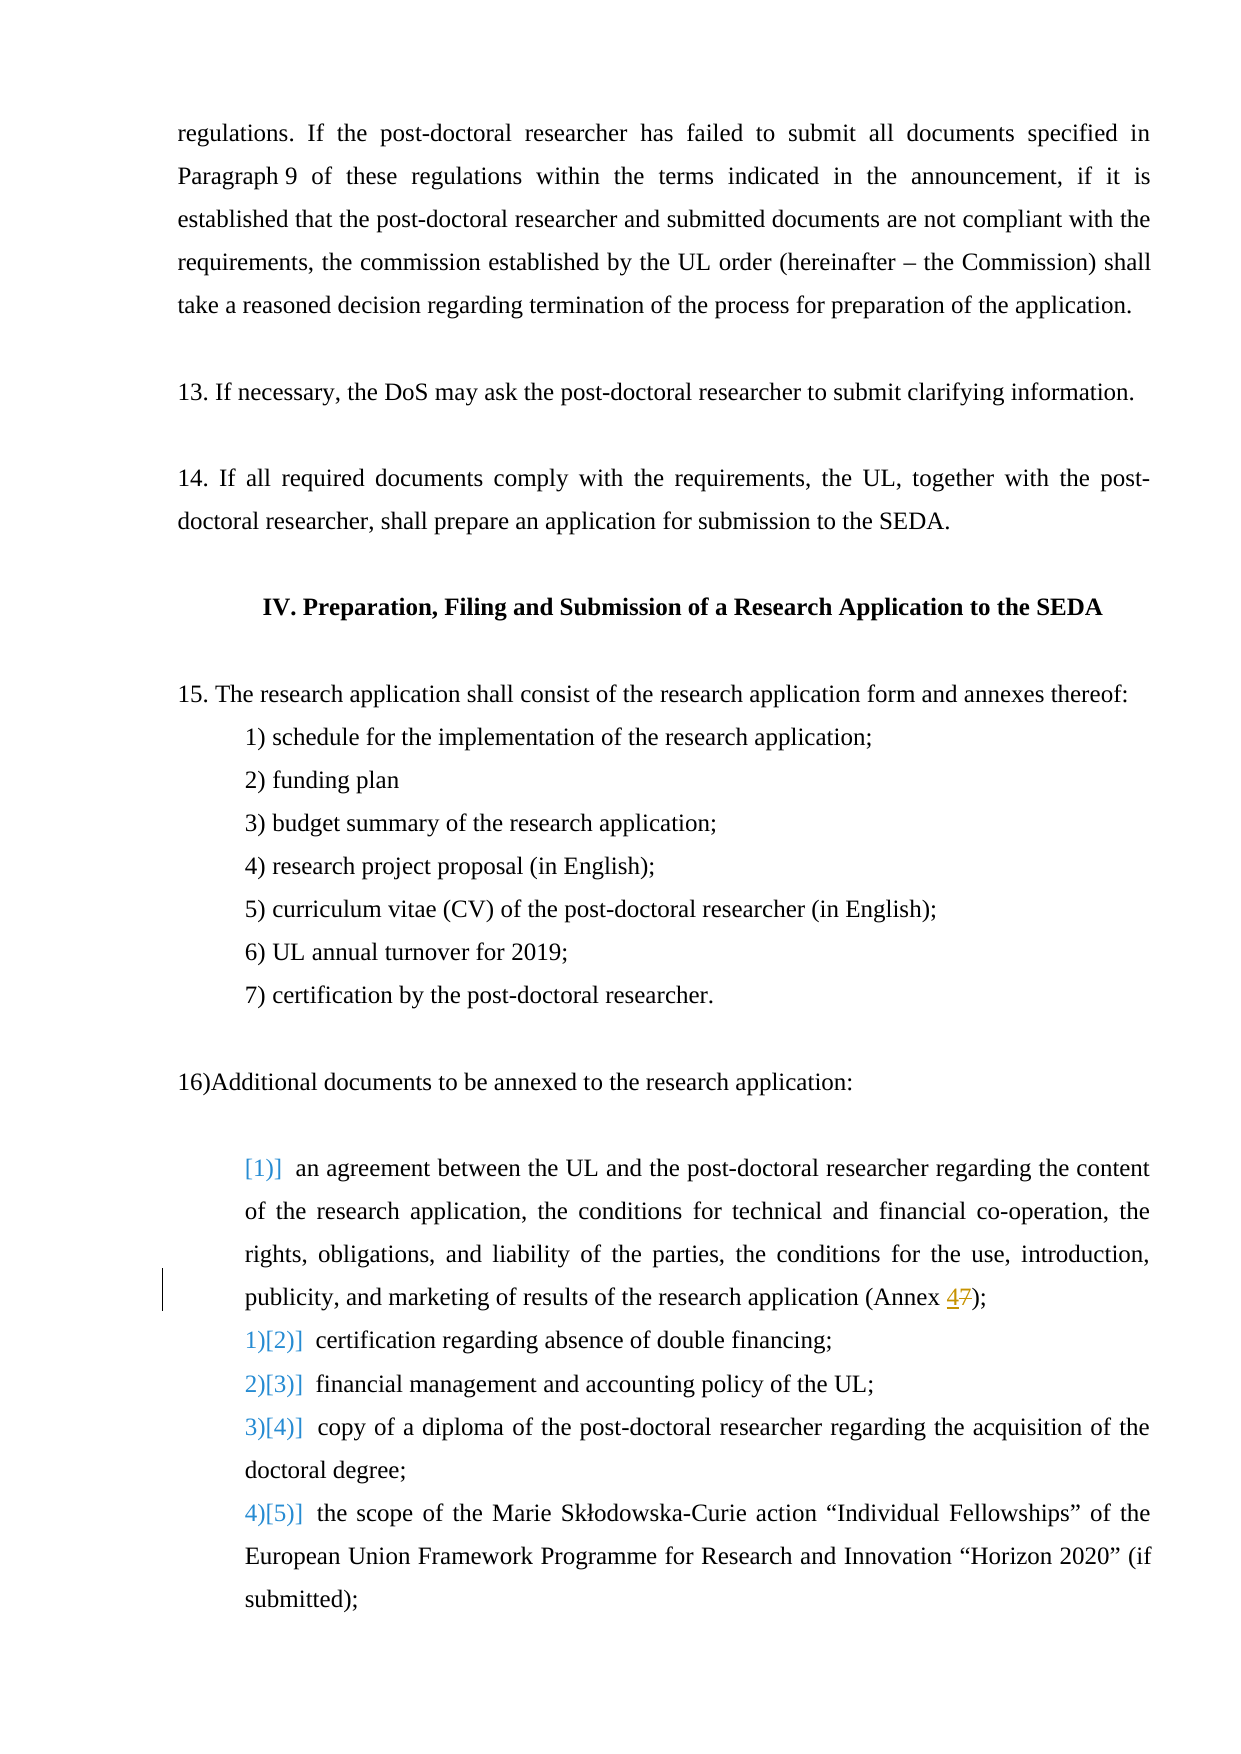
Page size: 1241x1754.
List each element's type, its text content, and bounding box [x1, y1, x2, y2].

list schedule for the implementation of the research application; [244, 722, 1152, 751]
list certification by the post-doctoral researcher. [244, 981, 1152, 1009]
list curriculum vitae (CV) of the post-doctoral researcher (in English); [244, 894, 1152, 923]
list financial management and accounting policy of the UL; [244, 1369, 1152, 1397]
list copy of a diploma of the post-doctoral researcher regarding the acquisition of the doctoral degree; [244, 1412, 1152, 1484]
list Preparation, Filing and Submission of a Research Application to the SEDA [214, 592, 1152, 621]
list UL annual turnover for 2019; [244, 937, 1152, 966]
list budget summary of the research application; [244, 808, 1152, 837]
list 13. If necessary, the DoS may ask the post-doctoral researcher to submit clarifying information. [177, 377, 1152, 406]
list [177, 118, 1152, 319]
list funding plan [244, 765, 1152, 794]
text 16)Additional documents to be annexed to the research application: [177, 1067, 1152, 1096]
list the scope of the Marie Skłodowska-Curie action “Individual Fellowships” of the European Union Framework Programme for Research and Innovation “Horizon 2020” (if submitted); [244, 1498, 1152, 1613]
text 15. The research application shall consist of the research application form and annexes thereof: [177, 679, 1152, 707]
list 14. If all required documents comply with the requirements, the UL, together with the post-doctoral researcher, shall prepare an application for submission to the SEDA. [177, 463, 1152, 535]
list an agreement between the UL and the post-doctoral researcher regarding the content of the research application, the conditions for technical and financial co-operation, the rights, obligations, and liability of the parties, the conditions for the use, introduction, publicity, and marketing of results of the research application (Annex ); [244, 1153, 1152, 1311]
list certification regarding absence of double financing; [244, 1326, 1152, 1354]
list research project proposal (in English); [244, 851, 1152, 880]
